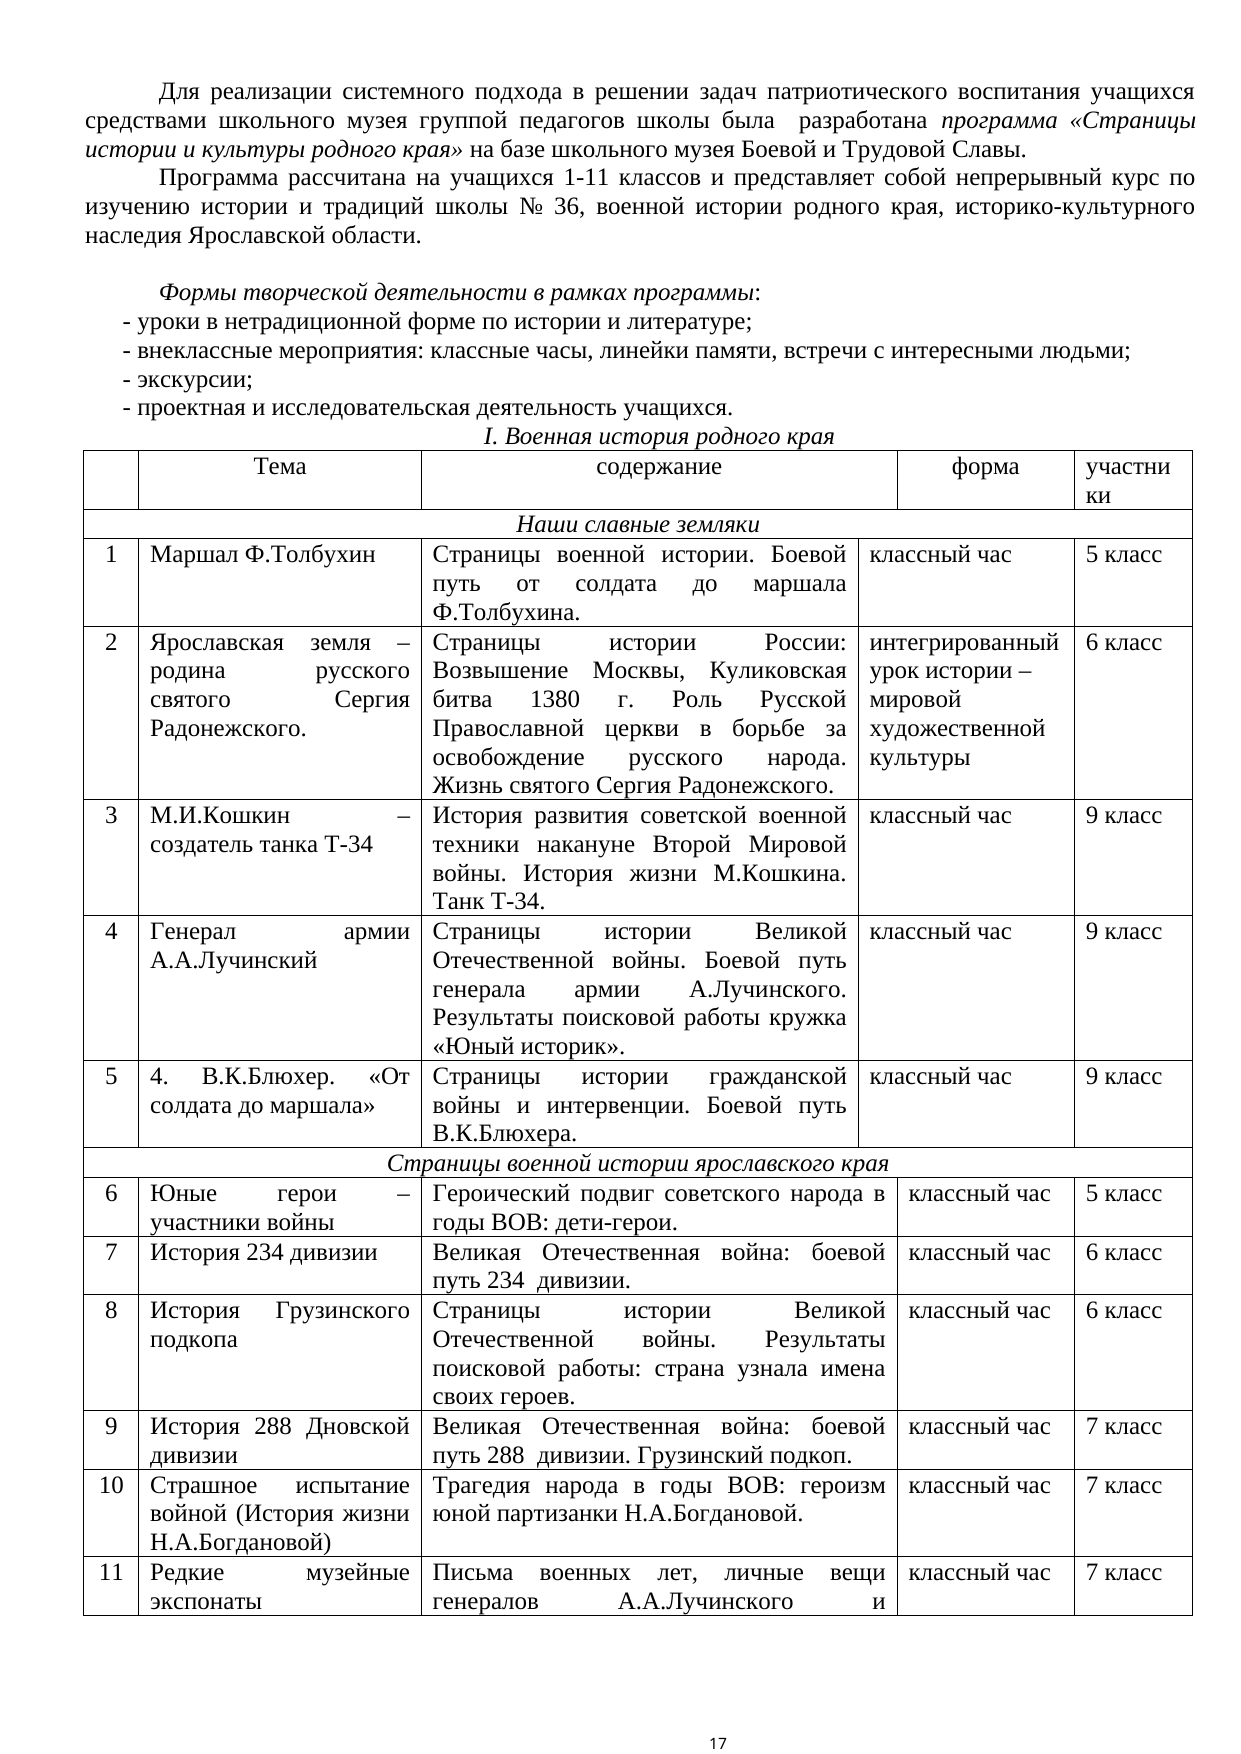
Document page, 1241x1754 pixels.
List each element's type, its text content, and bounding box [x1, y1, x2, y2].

table_cell классный час [859, 916, 1074, 1060]
table_cell Маршал Ф.Толбухин [139, 539, 421, 626]
table_cell 7 [84, 1237, 138, 1294]
table_cell классный час [898, 1411, 1074, 1469]
table_cell классный час [898, 1557, 1074, 1614]
table_cell Страницы военной истории ярославского края [84, 1148, 1192, 1177]
table_header участники [1075, 451, 1192, 508]
table_cell Страшное испытание войной (История жизни Н.А.Богдановой) [139, 1470, 421, 1556]
table_cell классный час [859, 1061, 1074, 1147]
text Для реализации системного подхода в решении задач патриотического воспитания учащихся средствами школьного музея группой педагогов школы была разработана программа «Страницы истории и культуры родного края» на базе школьного музея Боевой и Трудовой Славы. [85, 76, 1196, 162]
table_cell 9 [84, 1411, 138, 1469]
table_cell 9 класс [1075, 916, 1192, 1060]
table_cell 4. В.К.Блюхер. «От солдата до маршала» [139, 1061, 421, 1147]
table_cell История развития советской военной техники накануне Второй Мировой войны. История жизни М.Кошкина. Танк Т-34. [422, 800, 858, 915]
table_cell 11 [84, 1557, 138, 1614]
text I. Военная история родного края [122, 421, 1196, 450]
table_cell интегрированный урок истории – мировой художественной культуры [859, 627, 1074, 799]
text Формы творческой деятельности в рамках программы: [85, 277, 1196, 306]
table_cell 6 [84, 1178, 138, 1236]
table_header содержание [422, 451, 897, 508]
table_cell 1 [84, 539, 138, 626]
table_cell 8 [84, 1295, 138, 1410]
table_cell 10 [84, 1470, 138, 1556]
table_cell 7 класс [1075, 1470, 1192, 1556]
table_cell 5 [84, 1061, 138, 1147]
table_cell 9 класс [1075, 1061, 1192, 1147]
table_cell 6 класс [1075, 1295, 1192, 1410]
text - экскурсии; [85, 364, 1196, 392]
table_cell 2 [84, 627, 138, 799]
table_cell 9 класс [1075, 800, 1192, 915]
table_cell 7 класс [1075, 1411, 1192, 1469]
table_cell классный час [859, 800, 1074, 915]
table_cell М.И.Кошкин – создатель танка Т-34 [139, 800, 421, 915]
table_cell Великая Отечественная война: боевой путь 234 дивизии. [422, 1237, 897, 1294]
table_cell классный час [898, 1295, 1074, 1410]
table_cell Трагедия народа в годы ВОВ: героизм юной партизанки Н.А.Богдановой. [422, 1470, 897, 1556]
table_cell классный час [898, 1237, 1074, 1294]
table_cell Героический подвиг советского народа в годы ВОВ: дети-герои. [422, 1178, 897, 1236]
table_cell Генерал армии А.А.Лучинский [139, 916, 421, 1060]
table_cell История 234 дивизии [139, 1237, 421, 1294]
table_cell классный час [898, 1470, 1074, 1556]
table_cell 6 класс [1075, 627, 1192, 799]
table_cell Великая Отечественная война: боевой путь 288 дивизии. Грузинский подкоп. [422, 1411, 897, 1469]
table_cell Страницы истории гражданской войны и интервенции. Боевой путь В.К.Блюхера. [422, 1061, 858, 1147]
table_cell 5 класс [1075, 1178, 1192, 1236]
table_cell Страницы военной истории. Боевой путь от солдата до маршала Ф.Толбухина. [422, 539, 858, 626]
table_cell Страницы истории Великой Отечественной войны. Результаты поисковой работы: страна узнала имена своих героев. [422, 1295, 897, 1410]
table_cell Наши славные земляки [84, 510, 1192, 538]
table_cell Ярославская земля – родина русского святого Сергия Радонежского. [139, 627, 421, 799]
table_header форма [898, 451, 1074, 508]
text Программа рассчитана на учащихся 1-11 классов и представляет собой непрерывный курс по изучению истории и традиций школы № 36, военной истории родного края, историко-культурного наследия Ярославской области. [85, 162, 1196, 249]
text - внеклассные мероприятия: классные часы, линейки памяти, встречи с интересными людьми; [85, 335, 1196, 364]
table_cell Юные герои – участники войны [139, 1178, 421, 1236]
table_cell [139, 1557, 421, 1614]
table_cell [422, 1557, 897, 1614]
table_cell Страницы истории России: Возвышение Москвы, Куликовская битва . Роль Русской Православной церкви в борьбе за освобождение русского народа. Жизнь святого Сергия Радонежского. [422, 627, 858, 799]
table_cell 7 класс [1075, 1557, 1192, 1614]
table_cell классный час [898, 1178, 1074, 1236]
text - проектная и исследовательская деятельность учащихся. [85, 392, 1196, 421]
table_cell классный час [859, 539, 1074, 626]
text - уроки в нетрадиционной форме по истории и литературе; [85, 306, 1196, 335]
table_header [84, 451, 138, 508]
table_cell 3 [84, 800, 138, 915]
table_header Тема [139, 451, 421, 508]
table_cell История 288 Дновской дивизии [139, 1411, 421, 1469]
table_cell 4 [84, 916, 138, 1060]
table_cell 6 класс [1075, 1237, 1192, 1294]
table_cell История Грузинского подкопа [139, 1295, 421, 1410]
table_cell Страницы истории Великой Отечественной войны. Боевой путь генерала армии А.Лучинского. Результаты поисковой работы кружка «Юный историк». [422, 916, 858, 1060]
table_cell 5 класс [1075, 539, 1192, 626]
